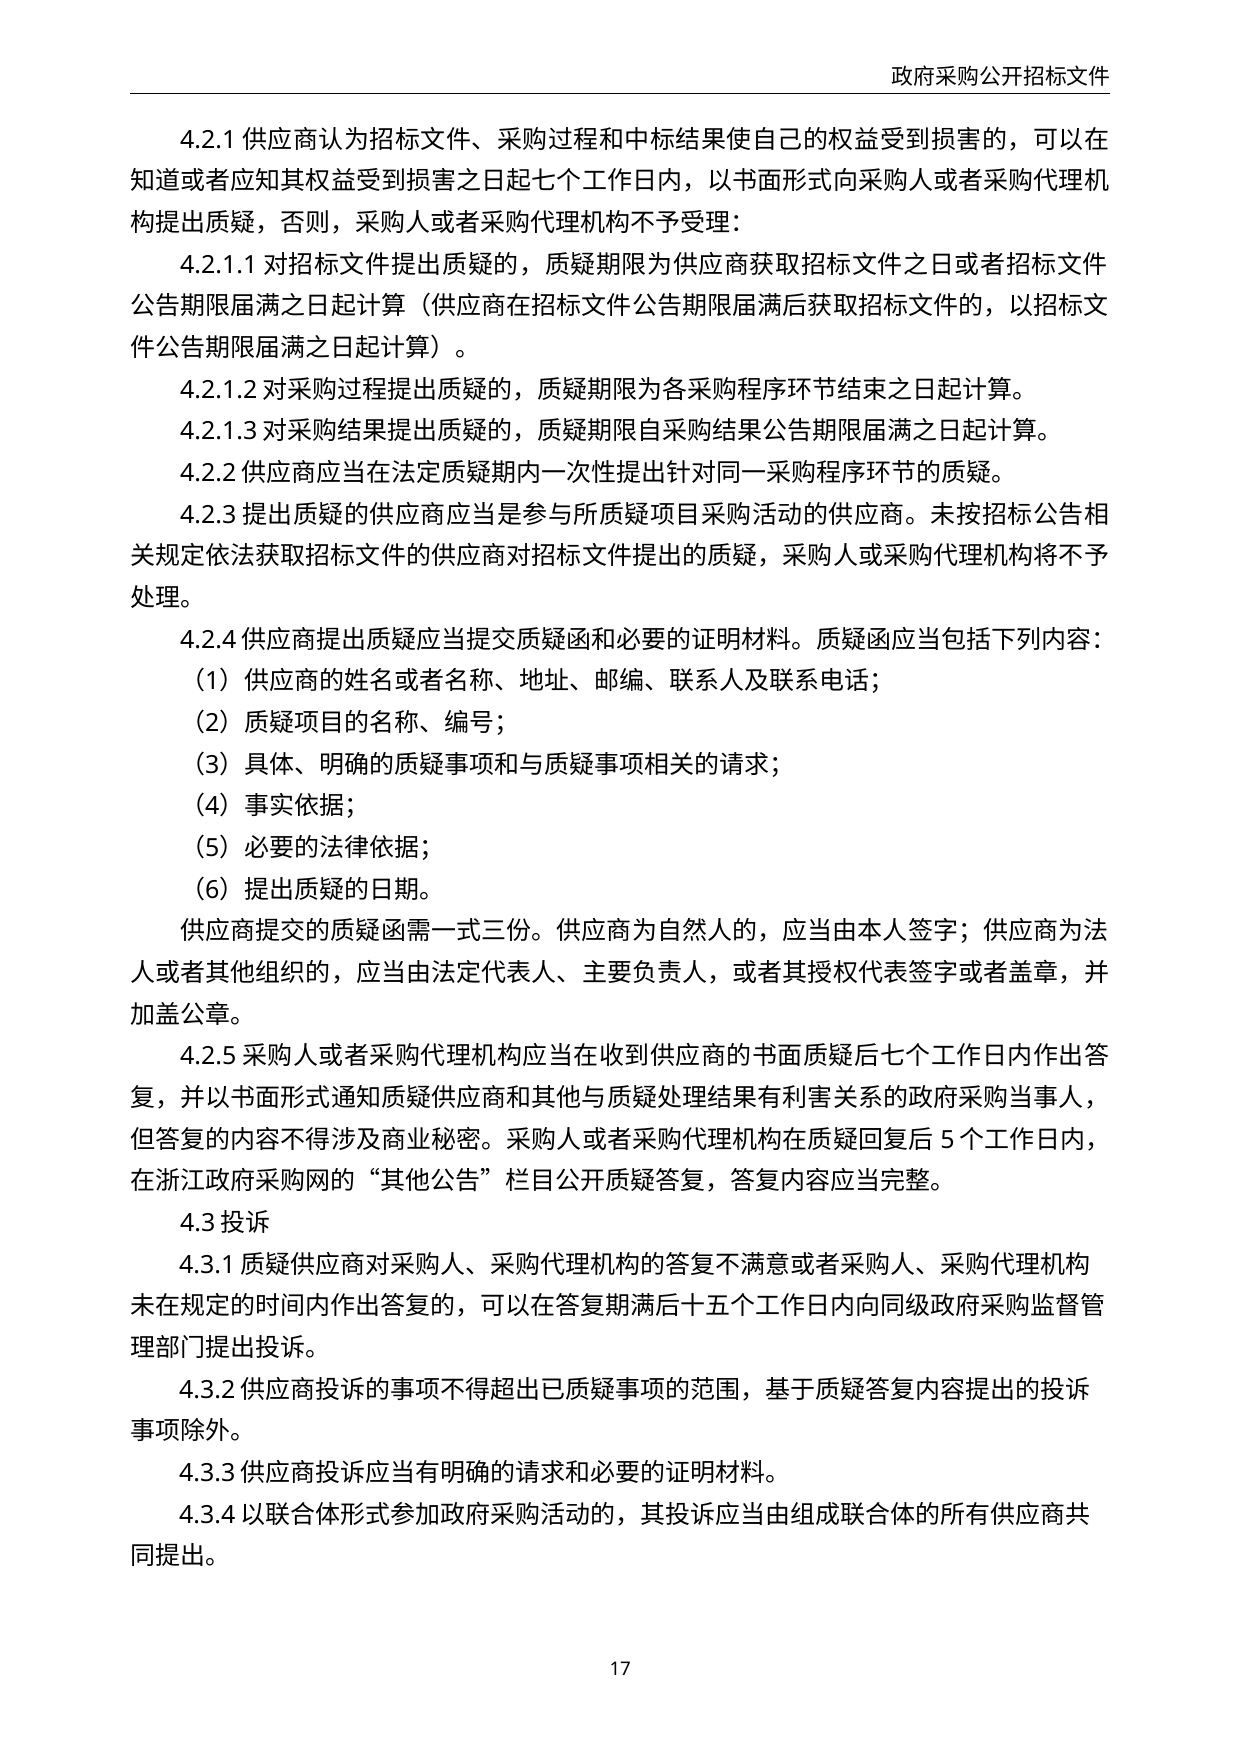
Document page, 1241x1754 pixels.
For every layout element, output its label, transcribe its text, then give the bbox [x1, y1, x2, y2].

text 4.3.1质疑供应商对采购人、采购代理机构的答复不满意或者采购人、采购代理机构未在规定的时间内作出答复的，可以在答复期满后十五个工作日内向同级政府采购监督管理部门提出投诉。 [130, 1244, 1110, 1364]
text 4.2.5采购人或者采购代理机构应当在收到供应商的书面质疑后七个工作日内作出答复，并以书面形式通知质疑供应商和其他与质疑处理结果有利害关系的政府采购当事人，但答复的内容不得涉及商业秘密。采购人或者采购代理机构在质疑回复后5个工作日内，在浙江政府采购网的“其他公告”栏目公开质疑答复，答复内容应当完整。 [130, 1036, 1110, 1197]
text （1）供应商的姓名或者名称、地址、邮编、联系人及联系电话； [130, 661, 1110, 697]
text 4.2.3提出质疑的供应商应当是参与所质疑项目采购活动的供应商。未按招标公告相关规定依法获取招标文件的供应商对招标文件提出的质疑，采购人或采购代理机构将不予处理。 [130, 494, 1110, 614]
text 4.2.4供应商提出质疑应当提交质疑函和必要的证明材料。质疑函应当包括下列内容： [130, 619, 1110, 655]
text 4.2.1.3对采购结果提出质疑的，质疑期限自采购结果公告期限届满之日起计算。 [130, 411, 1110, 447]
text 供应商提交的质疑函需一式三份。供应商为自然人的，应当由本人签字；供应商为法人或者其他组织的，应当由法定代表人、主要负责人，或者其授权代表签字或者盖章，并加盖公章。 [130, 911, 1110, 1030]
text 4.3.4以联合体形式参加政府采购活动的，其投诉应当由组成联合体的所有供应商共同提出。 [130, 1494, 1110, 1572]
text 4.3.2供应商投诉的事项不得超出已质疑事项的范围，基于质疑答复内容提出的投诉事项除外。 [130, 1369, 1110, 1447]
text （2）质疑项目的名称、编号； [130, 702, 1110, 739]
text 4.2.1供应商认为招标文件、采购过程和中标结果使自己的权益受到损害的，可以在知道或者应知其权益受到损害之日起七个工作日内，以书面形式向采购人或者采购代理机构提出质疑，否则，采购人或者采购代理机构不予受理： [130, 119, 1110, 239]
text （6）提出质疑的日期。 [130, 869, 1110, 905]
text 4.2.2供应商应当在法定质疑期内一次性提出针对同一采购程序环节的质疑。 [130, 452, 1110, 489]
text （4）事实依据； [130, 786, 1110, 822]
text 4.2.1.1对招标文件提出质疑的，质疑期限为供应商获取招标文件之日或者招标文件公告期限届满之日起计算（供应商在招标文件公告期限届满后获取招标文件的，以招标文件公告期限届满之日起计算）。 [130, 244, 1110, 364]
text 4.2.1.2对采购过程提出质疑的，质疑期限为各采购程序环节结束之日起计算。 [130, 369, 1110, 405]
text （3）具体、明确的质疑事项和与质疑事项相关的请求； [130, 744, 1110, 780]
text 4.3投诉 [130, 1202, 1110, 1239]
text （5）必要的法律依据； [130, 827, 1110, 864]
text 4.3.3供应商投诉应当有明确的请求和必要的证明材料。 [130, 1452, 1110, 1489]
